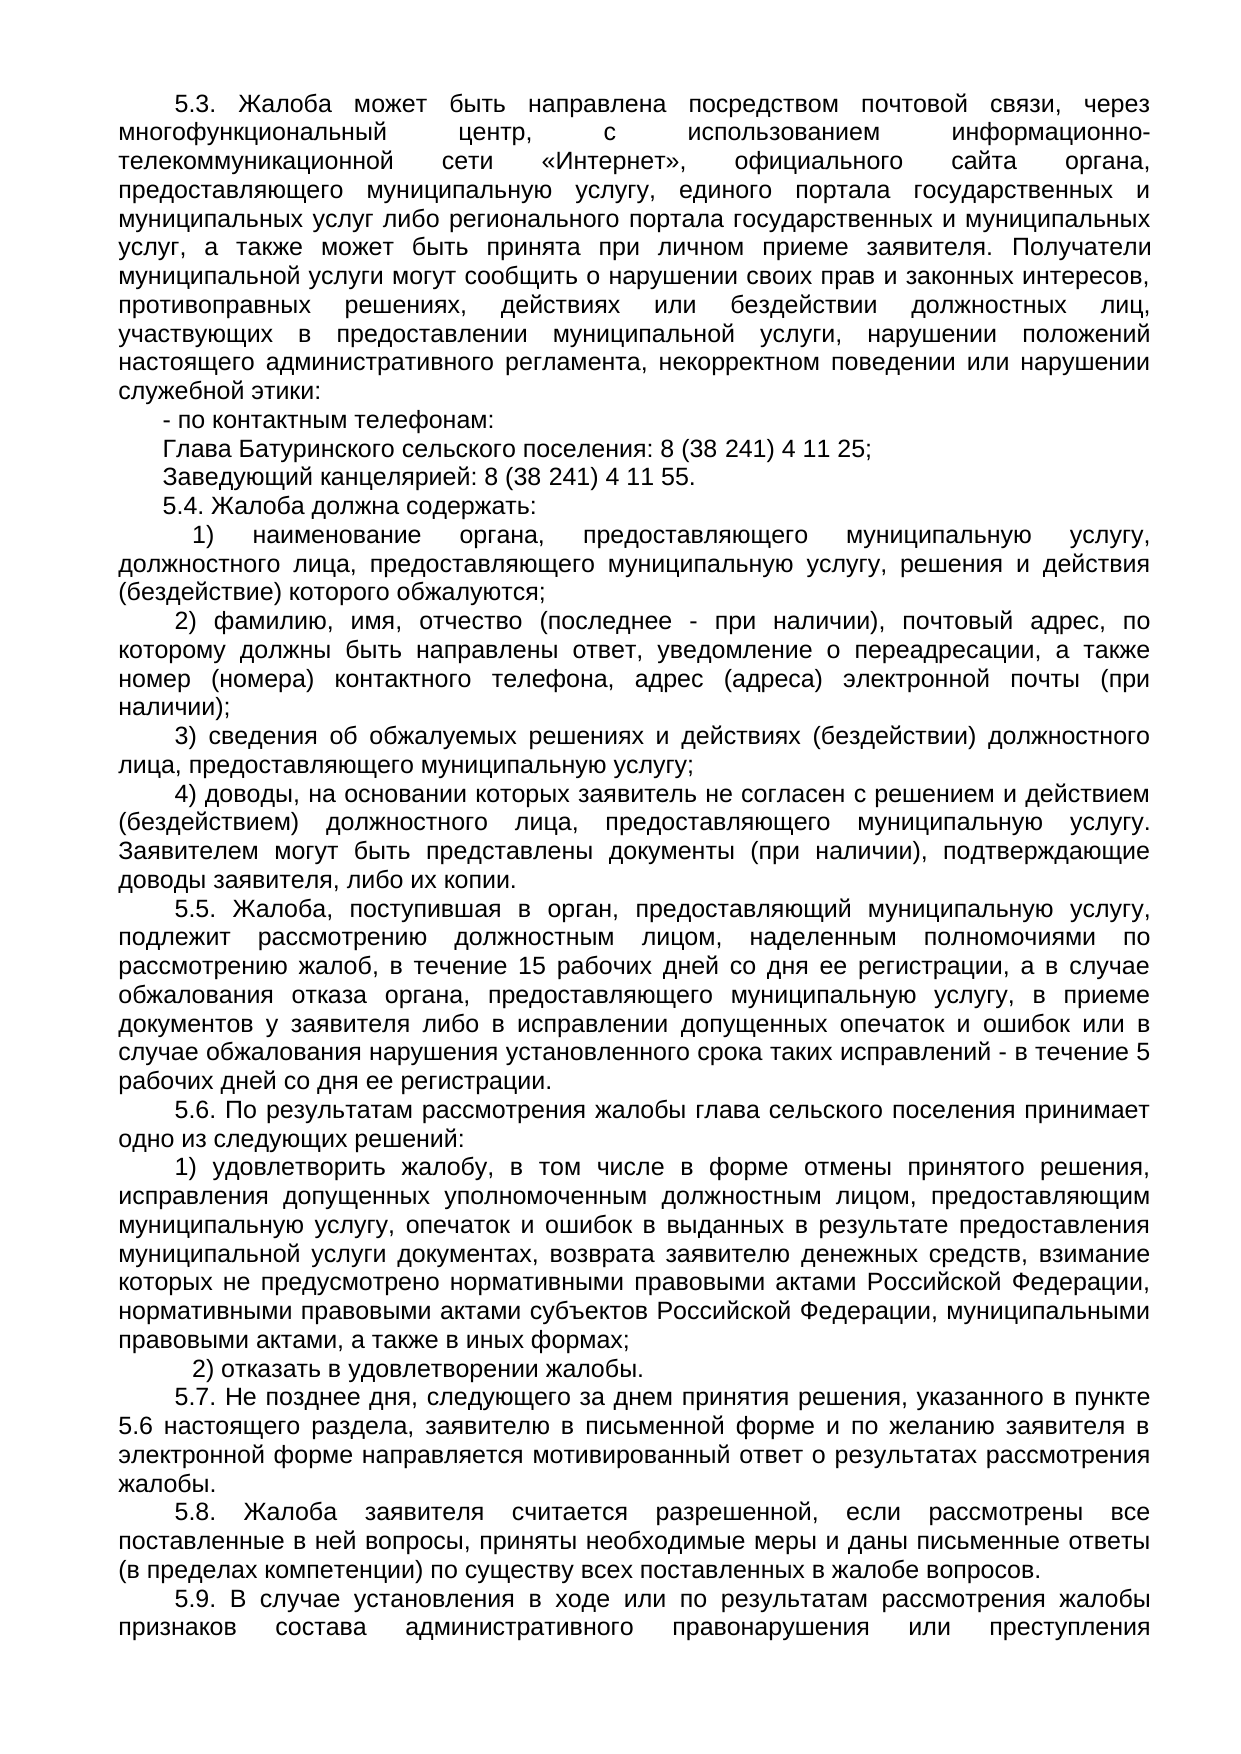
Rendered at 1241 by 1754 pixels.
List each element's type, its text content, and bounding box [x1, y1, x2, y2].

text 5.7. Не позднее дня, следующего за днем принятия решения, указанного в пункте 5.6 настоящего раздела, заявителю в письменной форме и по желанию заявителя в электронной форме направляется мотивированный ответ о результатах рассмотрения жалобы. [118, 1382, 1152, 1497]
text - по контактным телефонам: [118, 405, 1152, 434]
text 5.4. Жалоба должна содержать: [118, 491, 1152, 520]
text 2) фамилию, имя, отчество (последнее - при наличии), почтовый адрес, по которому должны быть направлены ответ, уведомление о переадресации, а также номер (номера) контактного телефона, адрес (адреса) электронной почты (при наличии); [118, 606, 1152, 721]
text Заведующий канцелярией: 8 (38 241) 4 11 55. [118, 462, 1152, 491]
text 3) сведения об обжалуемых решениях и действиях (бездействии) должностного лица, предоставляющего муниципальную услугу; [118, 721, 1152, 779]
text 1) удовлетворить жалобу, в том числе в форме отмены принятого решения, исправления допущенных уполномоченным должностным лицом, предоставляющим муниципальную услугу, опечаток и ошибок в выданных в результате предоставления муниципальной услуги документах, возврата заявителю денежных средств, взимание которых не предусмотрено нормативными правовыми актами Российской Федерации, нормативными правовыми актами субъектов Российской Федерации, муниципальными правовыми актами, а также в иных формах; [118, 1152, 1152, 1354]
text 2) отказать в удовлетворении жалобы. [118, 1354, 1152, 1382]
text Глава Батуринского сельского поселения: 8 (38 241) 4 11 25; [118, 434, 1152, 462]
text 5.8. Жалоба заявителя считается разрешенной, если рассмотрены все поставленные в ней вопросы, приняты необходимые меры и даны письменные ответы (в пределах компетенции) по существу всех поставленных в жалобе вопросов. [118, 1497, 1152, 1584]
text 1) наименование органа, предоставляющего муниципальную услугу, должностного лица, предоставляющего муниципальную услугу, решения и действия (бездействие) которого обжалуются; [118, 520, 1152, 606]
text 5.5. Жалоба, поступившая в орган, предоставляющий муниципальную услугу, подлежит рассмотрению должностным лицом, наделенным полномочиями по рассмотрению жалоб, в течение 15 рабочих дней со дня ее регистрации, а в случае обжалования отказа органа, предоставляющего муниципальную услугу, в приеме документов у заявителя либо в исправлении допущенных опечаток и ошибок или в случае обжалования нарушения установленного срока таких исправлений - в течение 5 рабочих дней со дня ее регистрации. [118, 894, 1152, 1095]
text 5.6. По результатам рассмотрения жалобы глава сельского поселения принимает одно из следующих решений: [118, 1095, 1152, 1152]
text 5.3. Жалоба может быть направлена посредством почтовой связи, через многофункциональный центр, с использованием информационно-телекоммуникационной сети «Интернет», официального сайта органа, предоставляющего муниципальную услугу, единого портала государственных и муниципальных услуг либо регионального портала государственных и муниципальных услуг, а также может быть принята при личном приеме заявителя. Получатели муниципальной услуги могут сообщить о нарушении своих прав и законных интересов, противоправных решениях, действиях или бездействии должностных лиц, участвующих в предоставлении муниципальной услуги, нарушении положений настоящего административного регламента, некорректном поведении или нарушении служебной этики: [118, 89, 1152, 405]
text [118, 1584, 1152, 1641]
text 4) доводы, на основании которых заявитель не согласен с решением и действием (бездействием) должностного лица, предоставляющего муниципальную услугу. Заявителем могут быть представлены документы (при наличии), подтверждающие доводы заявителя, либо их копии. [118, 779, 1152, 894]
